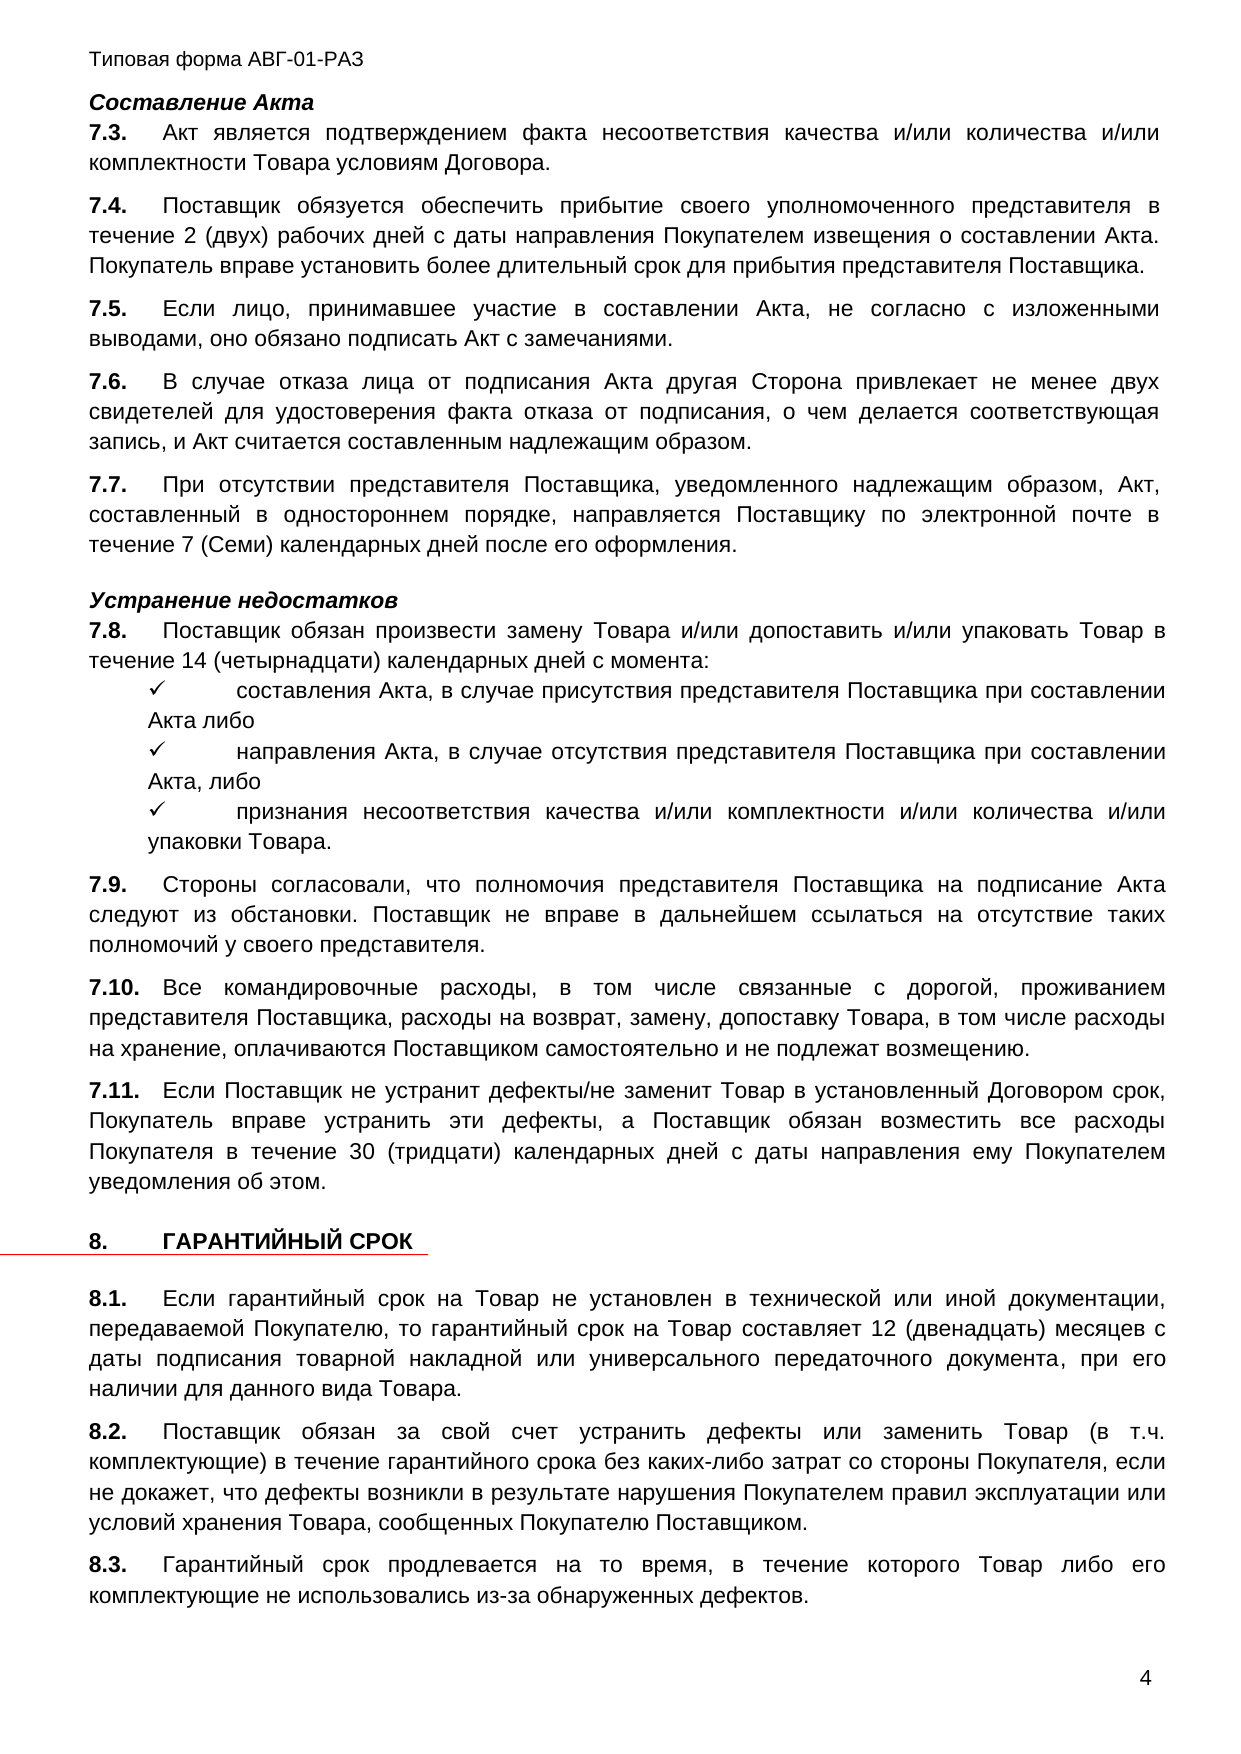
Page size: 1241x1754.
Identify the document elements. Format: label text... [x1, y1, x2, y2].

list При отсутствии представителя Поставщика, уведомленного надлежащим образом, Акт, составленный в одностороннем порядке, направляется Поставщику по электронной почте в течение 7 (Семи) календарных дней после его оформления. [89, 471, 1160, 558]
list В случае отказа лица от подписания Акта другая Сторона привлекает не менее двух свидетелей для удостоверения факта отказа от подписания, о чем делается соответствующая запись, и Акт считается составленным надлежащим образом. [89, 368, 1160, 454]
list Если Поставщик не устранит дефекты/не заменит Товар в установленный Договором срок, Покупатель вправе устранить эти дефекты, а Поставщик обязан возместить все расходы Покупателя в течение 30 (тридцати) календарных дней с даты направления ему Покупателем уведомления об этом. [89, 1077, 1166, 1194]
list Гарантийный срок продлевается на то время, в течение которого Товар либо его комплектующие не использовались из-за обнаруженных дефектов. [89, 1551, 1166, 1608]
list признания несоответствия качества и/или комплектности и/или количества и/или упаковки Товара. [148, 798, 1166, 854]
list Если лицо, принимавшее участие в составлении Акта, не согласно с изложенными выводами, оно обязано подписать Акт с замечаниями. [89, 295, 1160, 351]
list Стороны согласовали, что полномочия представителя Поставщика на подписание Акта следуют из обстановки. Поставщик не вправе в дальнейшем ссылаться на отсутствие таких полномочий у своего представителя. [89, 871, 1166, 958]
list Поставщик обязуется обеспечить прибытие своего уполномоченного представителя в течение 2 (двух) рабочих дней с даты направления Покупателем извещения о составлении Акта. Покупатель вправе установить более длительный срок для прибытия представителя Поставщика. [89, 192, 1160, 278]
list ГАРАНТИЙНЫЙ СРОК [89, 1228, 1166, 1254]
list Поставщик обязан произвести замену Товара и/или допоставить и/или упаковать Товар в течение 14 (четырнадцати) календарных дней с момента: [89, 617, 1166, 673]
list Составление Акта [89, 89, 1152, 115]
list Поставщик обязан за свой счет устранить дефекты или заменить Товар (в т.ч. комплектующие) в течение гарантийного срока без каких-либо затрат со стороны Покупателя, если не докажет, что дефекты возникли в результате нарушения Покупателем правил эксплуатации или условий хранения Товара, сообщенных Покупателю Поставщиком. [89, 1418, 1166, 1535]
list составления Акта, в случае присутствия представителя Поставщика при составлении Акта либо [148, 677, 1166, 734]
list Все командировочные расходы, в том числе связанные с дорогой, проживанием представителя Поставщика, расходы на возврат, замену, допоставку Товара, в том числе расходы на хранение, оплачиваются Поставщиком самостоятельно и не подлежат возмещению. [89, 974, 1166, 1061]
list Устранение недостатков [89, 587, 1160, 613]
list направления Акта, в случае отсутствия представителя Поставщика при составлении Акта, либо [148, 738, 1166, 794]
list Если гарантийный срок на Товар не установлен в технической или иной документации, передаваемой Покупателю, то гарантийный срок на Товар составляет 12 (двенадцать) месяцев с даты подписания товарной накладной или универсального передаточного документа, при его наличии для данного вида Товара. [89, 1285, 1166, 1402]
list Акт является подтверждением факта несоответствия качества и/или количества и/или комплектности Товара условиям Договора. [89, 119, 1160, 175]
